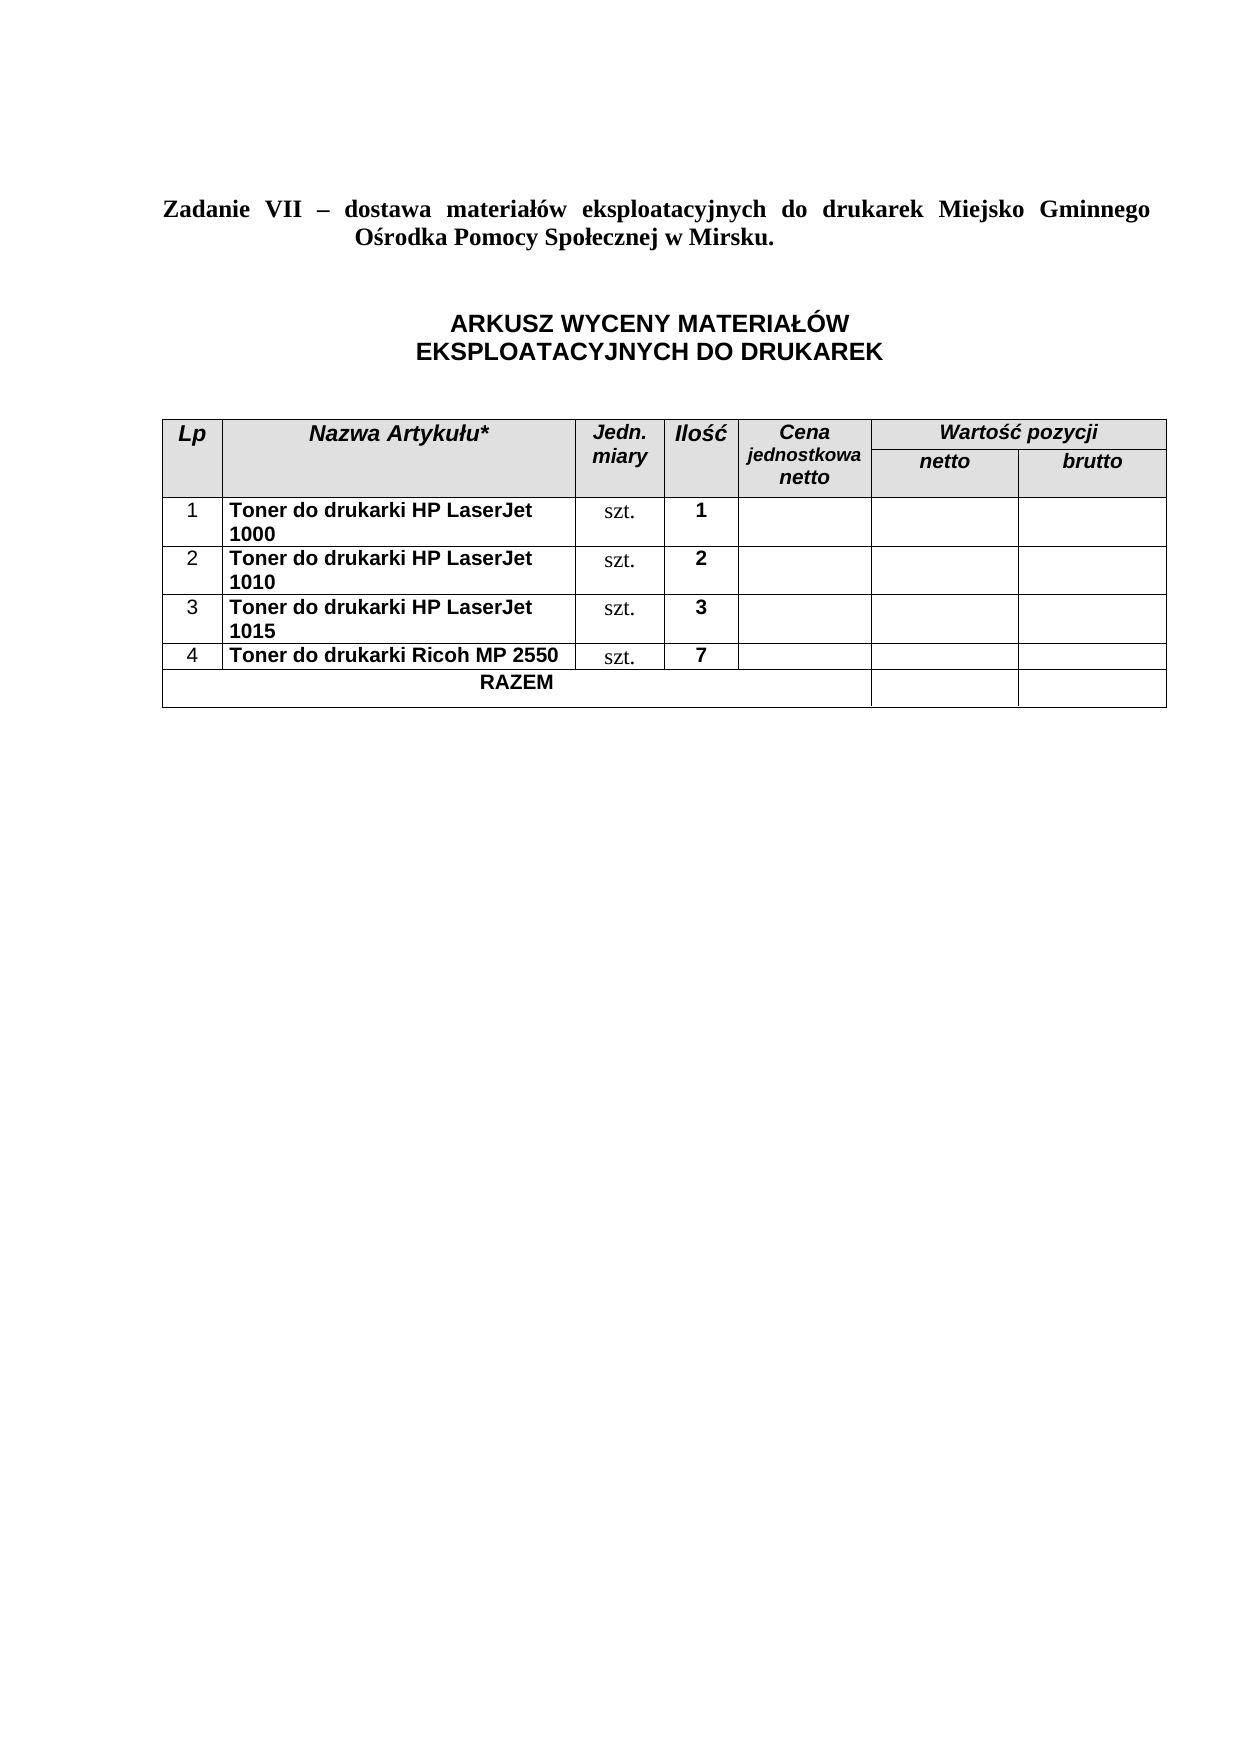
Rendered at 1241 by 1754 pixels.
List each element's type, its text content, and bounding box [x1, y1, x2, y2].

table_header Nazwa Artykułu* [223, 420, 575, 497]
text Zadanie VII – dostawa materiałów eksploatacyjnych do drukarek Miejsko Gminnego Ośrodka Pomocy Społecznej w Mirsku. [162, 194, 1152, 251]
table_cell [1019, 547, 1166, 594]
table_cell [872, 595, 1018, 642]
table_cell szt. [576, 644, 664, 669]
table_cell [1019, 670, 1166, 706]
table_cell RAZEM [163, 670, 871, 706]
table_header Cena jednostkowa netto [739, 420, 871, 497]
table_cell [739, 498, 871, 546]
table_cell 1 [163, 498, 222, 546]
table_cell Toner do drukarki HP LaserJet 1000 [223, 498, 575, 546]
table_cell Toner do drukarki Ricoh MP 2550 [223, 644, 575, 669]
table_cell [872, 498, 1018, 546]
table_cell 1 [665, 498, 738, 546]
table_cell [1019, 644, 1166, 669]
table_cell 4 [163, 644, 222, 669]
table_header Lp [163, 420, 222, 497]
table_cell Toner do drukarki HP LaserJet 1010 [223, 547, 575, 594]
table_cell [739, 595, 871, 642]
table_cell szt. [576, 595, 664, 642]
table_cell brutto [1019, 450, 1166, 497]
table_cell [1019, 595, 1166, 642]
subtitle EKSPLOATACYJNYCH DO DRUKAREK [148, 337, 1152, 366]
table_header Wartość pozycji [872, 420, 1166, 449]
table_header Ilość [665, 420, 738, 497]
table_cell [872, 670, 1018, 706]
table_cell 2 [163, 547, 222, 594]
table_cell szt. [576, 547, 664, 594]
table_cell [739, 644, 871, 669]
table_header Jedn. miary [576, 420, 664, 497]
table_cell 3 [665, 595, 738, 642]
table_cell 3 [163, 595, 222, 642]
table_cell 2 [665, 547, 738, 594]
table_cell [1019, 498, 1166, 546]
table_cell Toner do drukarki HP LaserJet 1015 [223, 595, 575, 642]
subtitle ARKUSZ WYCENY MATERIAŁÓW [148, 309, 1152, 337]
table_cell netto [872, 450, 1018, 497]
table_cell [872, 644, 1018, 669]
table_cell szt. [576, 498, 664, 546]
table_cell [872, 547, 1018, 594]
table_cell 7 [665, 644, 738, 669]
table_cell [739, 547, 871, 594]
